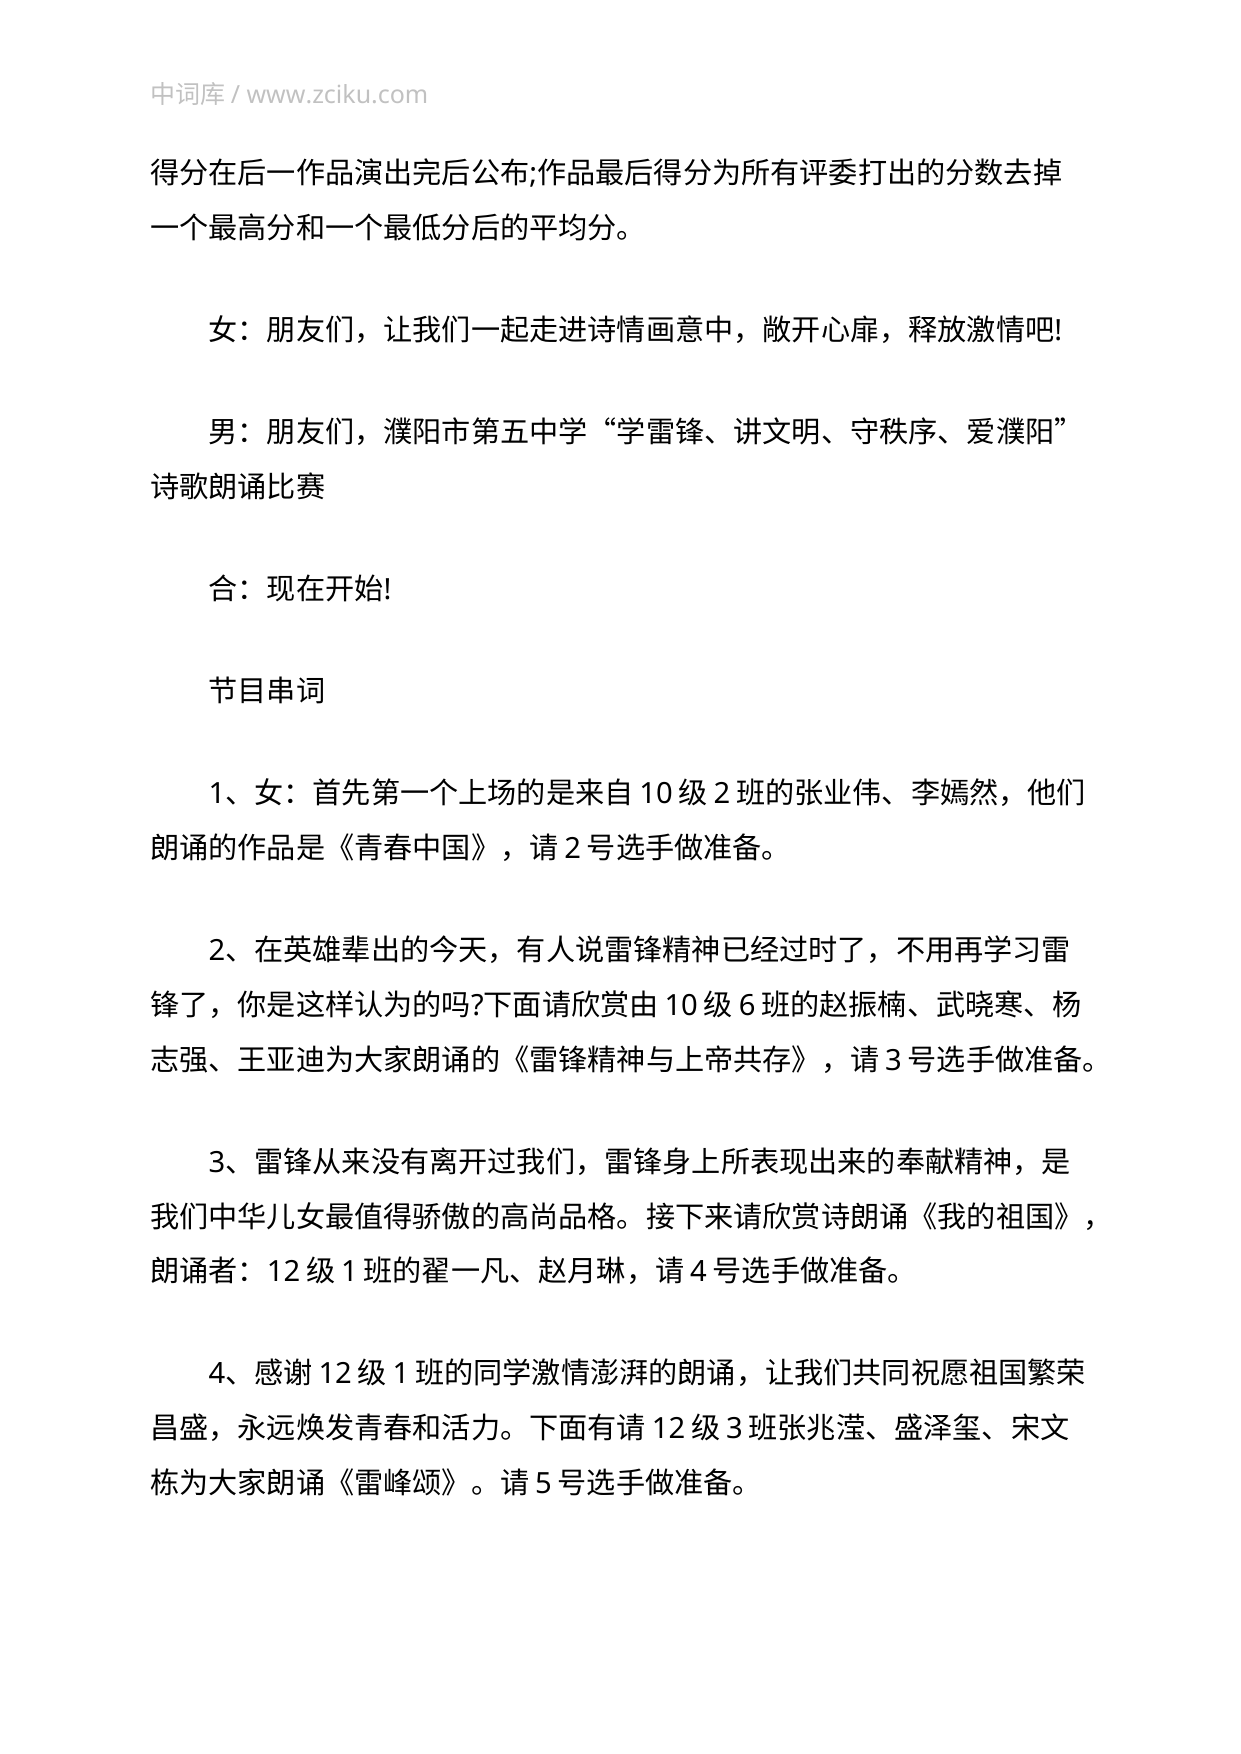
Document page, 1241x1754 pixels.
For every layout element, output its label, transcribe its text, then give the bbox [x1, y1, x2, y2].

text 1、女：首先第一个上场的是来自10级2班的张业伟、李嫣然，他们朗诵的作品是《青春中国》，请2号选手做准备。 [150, 769, 1090, 867]
text 4、感谢12级1班的同学激情澎湃的朗诵，让我们共同祝愿祖国繁荣昌盛，永远焕发青春和活力。下面有请12级3班张兆滢、盛泽玺、宋文栋为大家朗诵《雷峰颂》。请5号选手做准备。 [150, 1350, 1090, 1502]
text 合：现在开始! [150, 565, 1090, 608]
text 3、雷锋从来没有离开过我们，雷锋身上所表现出来的奉献精神，是我们中华儿女最值得骄傲的高尚品格。接下来请欣赏诗朗诵《我的祖国》，朗诵者：12级1班的翟一凡、赵月琳，请4号选手做准备。 [150, 1138, 1090, 1290]
text 2、在英雄辈出的今天，有人说雷锋精神已经过时了，不用再学习雷锋了，你是这样认为的吗?下面请欣赏由10级6班的赵振楠、武晓寒、杨志强、王亚迪为大家朗诵的《雷锋精神与上帝共存》，请3号选手做准备。 [150, 926, 1090, 1078]
text 节目串词 [150, 667, 1090, 710]
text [150, 150, 1090, 247]
text 男：朋友们，濮阳市第五中学“学雷锋、讲文明、守秩序、爱濮阳”诗歌朗诵比赛 [150, 409, 1090, 506]
text 女：朋友们，让我们一起走进诗情画意中，敞开心扉，释放激情吧! [150, 307, 1090, 349]
